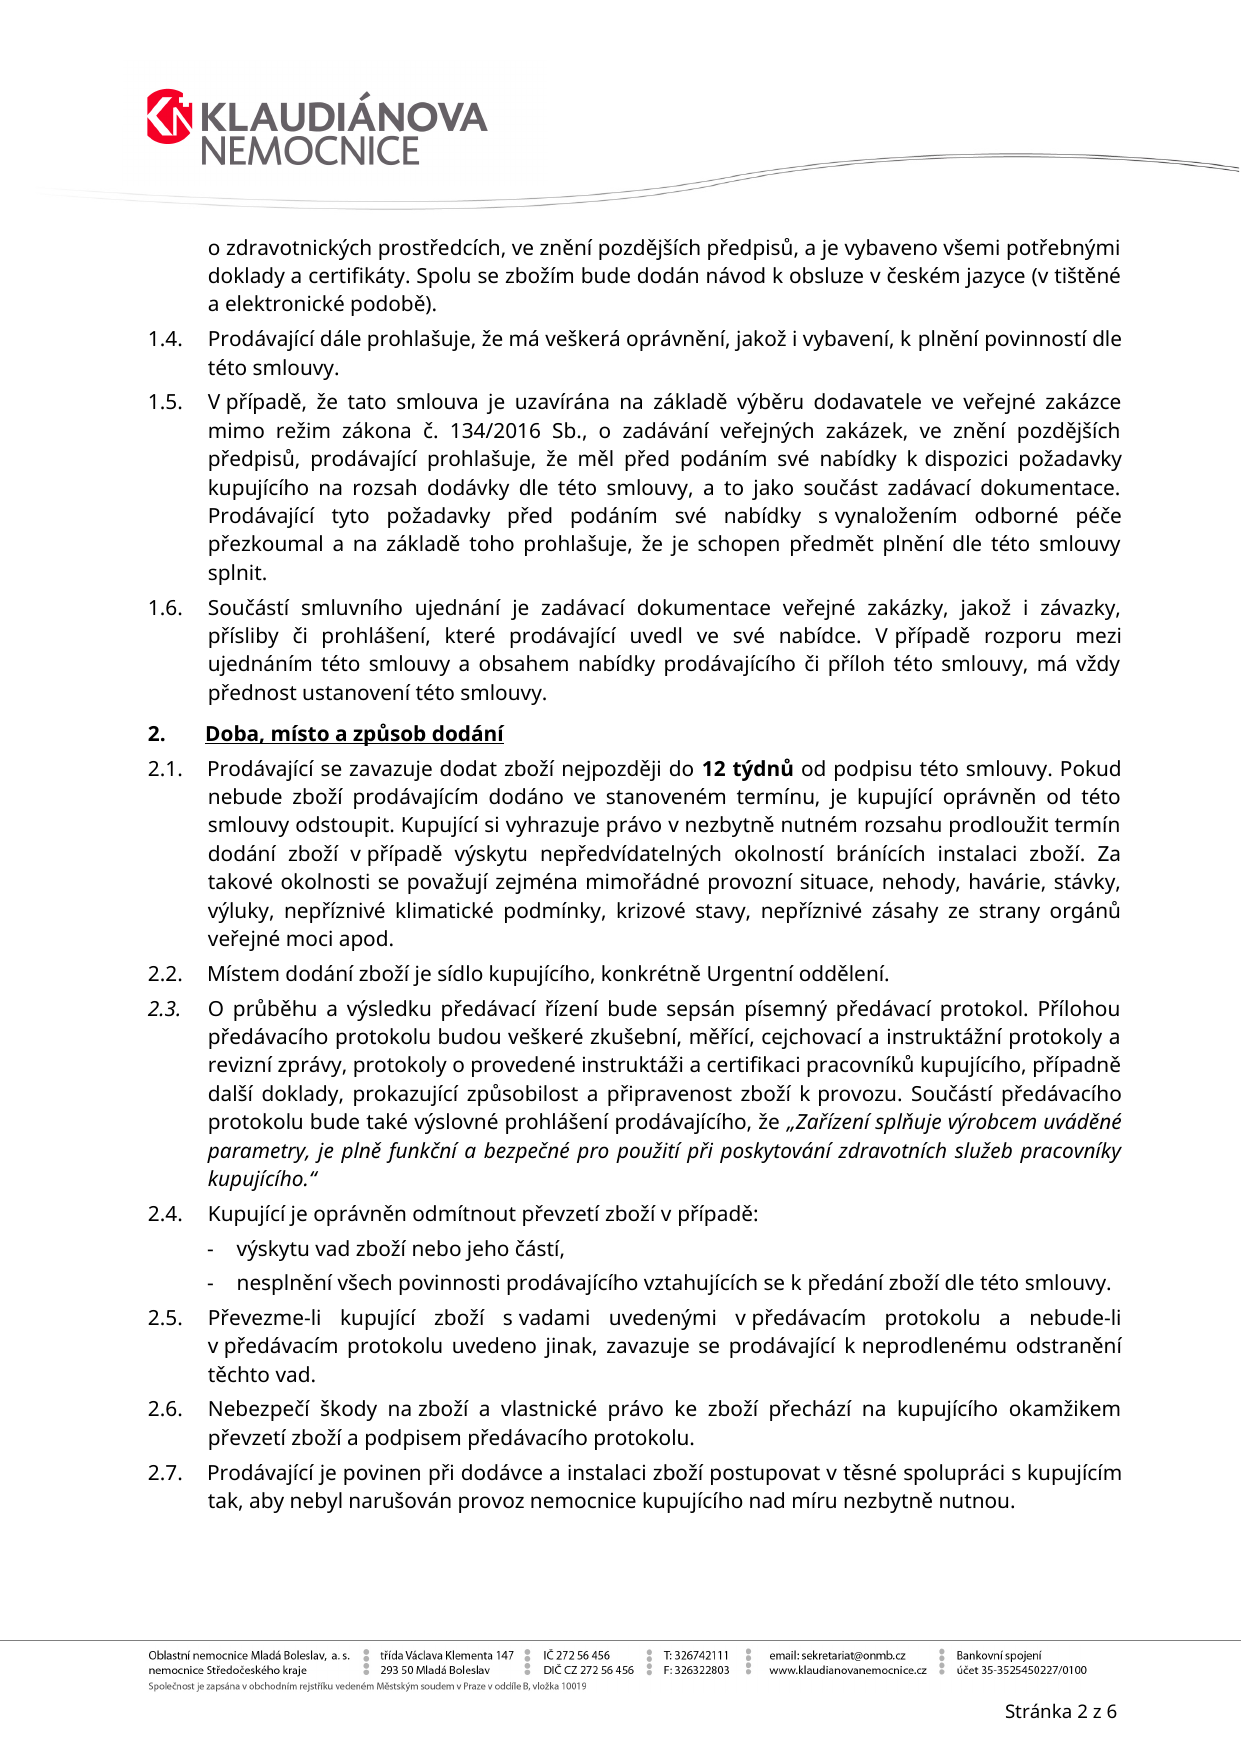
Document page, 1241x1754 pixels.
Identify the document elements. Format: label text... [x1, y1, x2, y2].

subtitle Doba, místo a způsob dodání [148, 719, 1122, 747]
picture [34, 60, 1240, 221]
subtitle Prodávající je povinen při dodávce a instalaci zboží postupovat v těsné spolupráci s kupujícím tak, aby nebyl narušován provoz nemocnice kupujícího nad míru nezbytně nutnou. [148, 1458, 1122, 1514]
subtitle Součástí smluvního ujednání je zadávací dokumentace veřejné zakázky, jakož i závazky, přísliby či prohlášení, které prodávající uvedl ve své nabídce. V případě rozporu mezi ujednáním této smlouvy a obsahem nabídky prodávajícího či příloh této smlouvy, má vždy přednost ustanovení této smlouvy. [148, 593, 1122, 706]
subtitle Převezme-li kupující zboží s vadami uvedenými v předávacím protokolu a nebude-li v předávacím protokolu uvedeno jinak, zavazuje se prodávající k neprodlenému odstranění těchto vad. [148, 1303, 1122, 1388]
picture [145, 1645, 1089, 1693]
subtitle výskytu vad zboží nebo jeho částí, [207, 1234, 1122, 1262]
subtitle O průběhu a výsledku předávací řízení bude sepsán písemný předávací protokol. Přílohou předávacího protokolu budou veškeré zkušební, měřící, cejchovací a instruktážní protokoly a revizní zprávy, protokoly o provedené instruktáži a certifikaci pracovníků kupujícího, případně další doklady, prokazující způsobilost a připravenost zboží k provozu. Součástí předávacího protokolu bude také výslovné prohlášení prodávajícího, že „Zařízení splňuje výrobcem uváděné parametry, je plně funkční a bezpečné pro použití při poskytování zdravotních služeb pracovníky kupujícího.“ [148, 994, 1122, 1193]
subtitle Kupující je oprávněn odmítnout převzetí zboží v případě: [148, 1199, 1122, 1227]
subtitle Nebezpečí škody na zboží a vlastnické právo ke zboží přechází na kupujícího okamžikem převzetí zboží a podpisem předávacího protokolu. [148, 1394, 1122, 1451]
subtitle Prodávající se zavazuje dodat zboží nejpozději do 12 týdnů od podpisu této smlouvy. Pokud nebude zboží prodávajícím dodáno ve stanoveném termínu, je kupující oprávněn od této smlouvy odstoupit. Kupující si vyhrazuje právo v nezbytně nutném rozsahu prodloužit termín dodání zboží v případě výskytu nepředvídatelných okolností bránících instalaci zboží. Za takové okolnosti se považují zejména mimořádné provozní situace, nehody, havárie, stávky, výluky, nepříznivé klimatické podmínky, krizové stavy, nepříznivé zásahy ze strany orgánů veřejné moci apod. [148, 754, 1122, 953]
subtitle Prodávající dále prohlašuje, že má veškerá oprávnění, jakož i vybavení, k plnění povinností dle této smlouvy. [148, 324, 1122, 381]
subtitle nesplnění všech povinnosti prodávajícího vztahujících se k předání zboží dle této smlouvy. [207, 1268, 1122, 1297]
subtitle V případě, že tato smlouva je uzavírána na základě výběru dodavatele ve veřejné zakázce mimo režim zákona č. 134/2016 Sb., o zadávání veřejných zakázek, ve znění pozdějších předpisů, prodávající prohlašuje, že měl před podáním své nabídky k dispozici požadavky kupujícího na rozsah dodávky dle této smlouvy, a to jako součást zadávací dokumentace. Prodávající tyto požadavky před podáním své nabídky s vynaložením odborné péče přezkoumal a na základě toho prohlašuje, že je schopen předmět plnění dle této smlouvy splnit. [148, 387, 1122, 586]
subtitle Místem dodání zboží je sídlo kupujícího, konkrétně Urgentní oddělení. [148, 959, 1122, 987]
